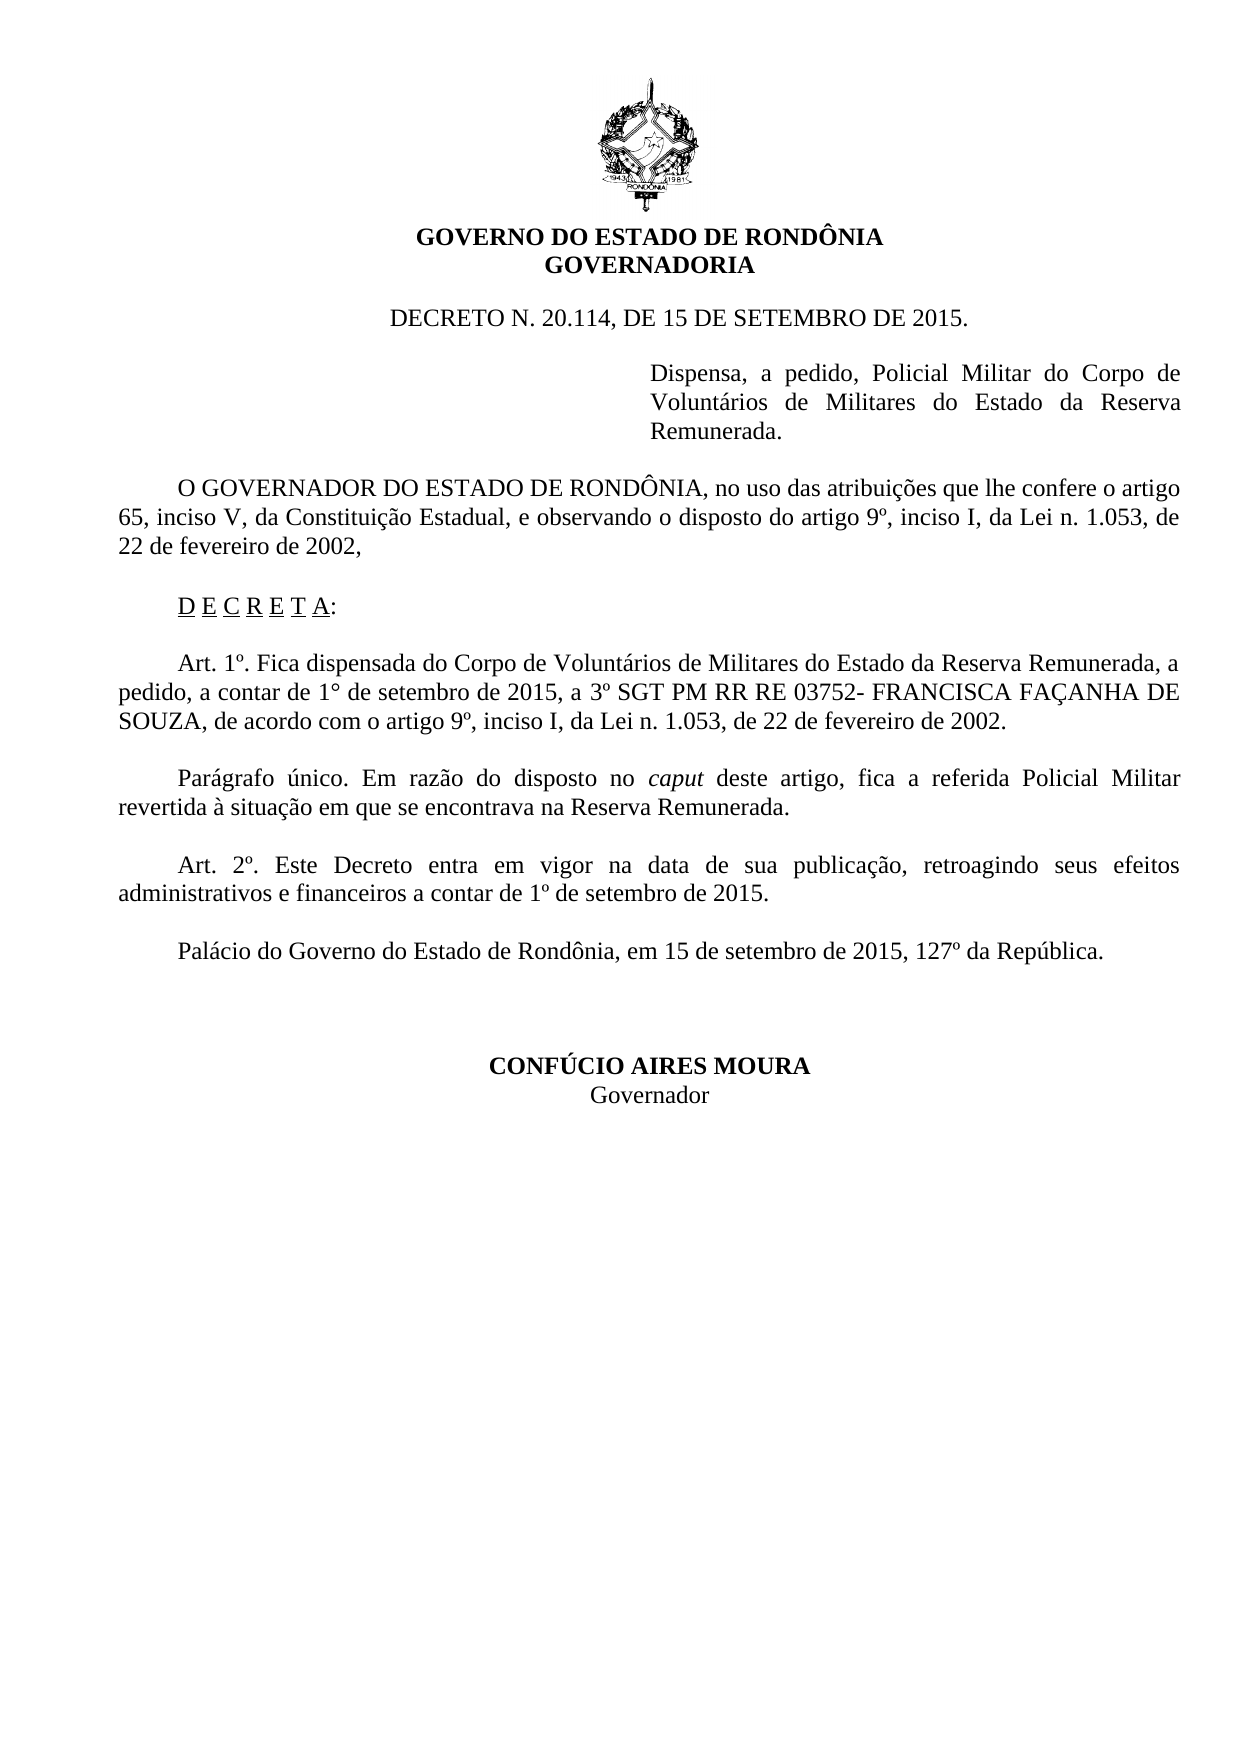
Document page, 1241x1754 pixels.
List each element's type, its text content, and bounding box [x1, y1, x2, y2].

text DECRETO N. 20.114, DE 15 DE SETEMBRO DE 2015. [118, 303, 1181, 332]
text Parágrafo único. Em razão do disposto no caput deste artigo, fica a referida Policial Militar revertida à situação em que se encontrava na Reserva Remunerada. [118, 763, 1181, 821]
text Dispensa, a pedido, Policial Militar do Corpo de Voluntários de Militares do Estado da Reserva Remunerada. [650, 358, 1181, 445]
text Art. 1º. Fica dispensada do Corpo de Voluntários de Militares do Estado da Reserva Remunerada, a pedido, a contar de 1° de setembro de 2015, a 3º SGT PM RR RE 03752- FRANCISCA FAÇANHA DE SOUZA, de acordo com o artigo 9º, inciso I, da Lei n. 1.053, de 22 de fevereiro de 2002. [118, 648, 1181, 735]
text Art. 2º. Este Decreto entra em vigor na data de sua publicação, retroagindo seus efeitos administrativos e financeiros a contar de 1º de setembro de 2015. [118, 850, 1181, 907]
text O GOVERNADOR DO ESTADO DE RONDÔNIA, no uso das atribuições que lhe confere o artigo 65, inciso V, da Constituição Estadual, e observando o disposto do artigo 9º, inciso I, da Lei n. 1.053, de 22 de fevereiro de 2002, [118, 473, 1181, 560]
subtitle CONFÚCIO AIRES MOURA [118, 1051, 1181, 1080]
text Governador [118, 1080, 1181, 1108]
text Palácio do Governo do Estado de Rondônia, em 15 de setembro de 2015, 127º da República. [118, 936, 1181, 965]
text D E C R E T A: [118, 591, 1181, 620]
